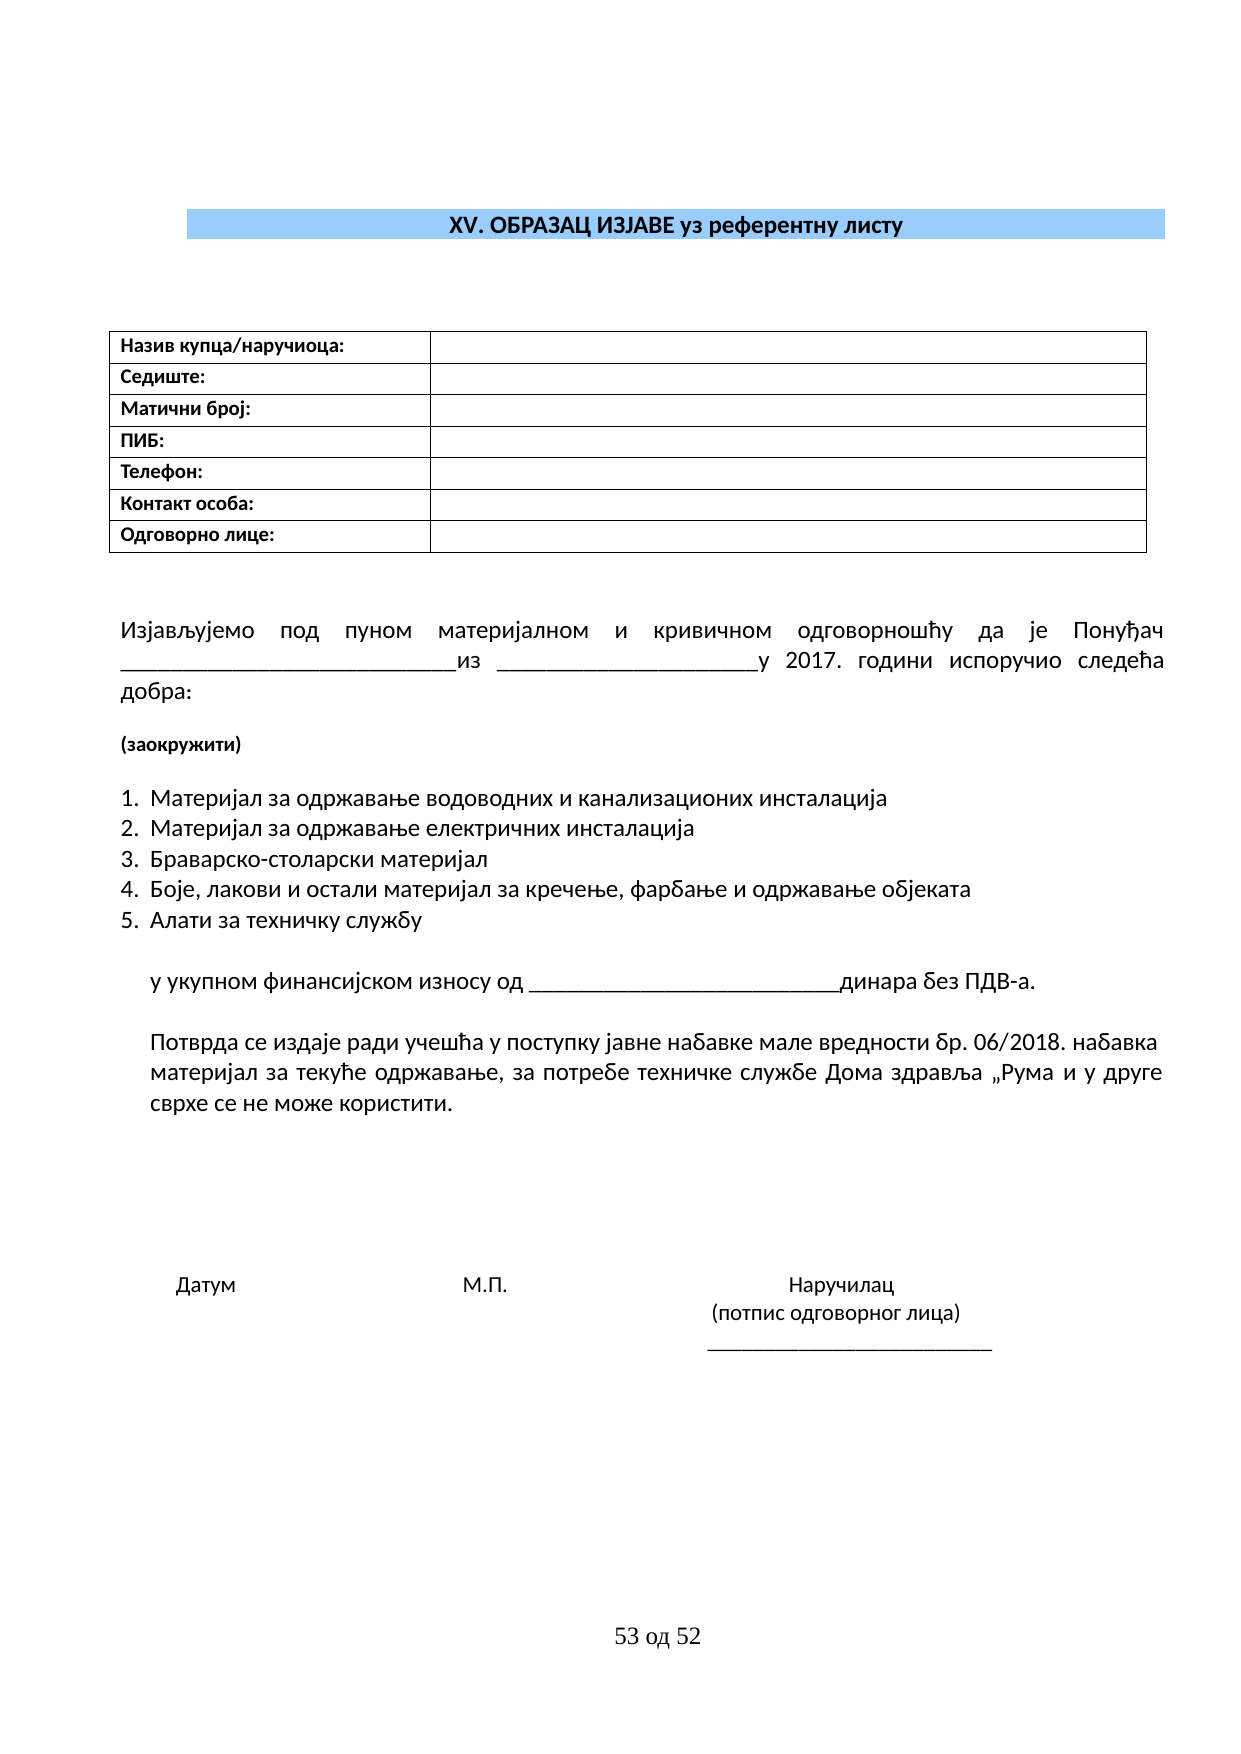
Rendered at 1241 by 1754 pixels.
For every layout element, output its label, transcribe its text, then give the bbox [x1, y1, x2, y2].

table_cell [431, 427, 1146, 457]
table_cell Одговорно лице: [110, 521, 430, 552]
text Изјављујемо под пуном материјалном и кривичном одговорношћу да је Понуђач ___________________________из _____________________у 2017. години испоручио следећа добра: [120, 614, 1165, 706]
list Алати за техничку службу [120, 904, 1165, 934]
text Потврда се издаје ради учешћа у поступку јавне набавке мале вредности бр. 06/2018. набавка [150, 1026, 1165, 1057]
text (потпис одговорног лица) [150, 1298, 1216, 1326]
text _________________________ [661, 1326, 1216, 1354]
text (заокружити) [120, 731, 1165, 756]
table_cell Телефон: [110, 458, 430, 489]
table_cell [431, 458, 1146, 489]
list Материјал за одржавање водоводних и канализационих инсталација [120, 782, 1165, 812]
list Браварско-столарски материјал [120, 843, 1165, 873]
text Датум М.П. Наручилац [150, 1270, 1216, 1298]
table_cell [431, 364, 1146, 394]
list XV. ОБРАЗАЦ ИЗЈАВЕ уз референтну листу [187, 209, 1165, 239]
list Боје, лакови и остали материјал за кречење, фарбање и одржавање објеката [120, 873, 1165, 904]
table_cell [431, 490, 1146, 520]
text материјал за текуће одржавање, за потребе техничке службе Дома здравља „Рума и у друге сврхе се не може користити. [150, 1057, 1162, 1118]
table_cell Седиште: [110, 364, 430, 394]
table_cell [431, 395, 1146, 426]
list Материјал за одржавање електричних инсталација [120, 812, 1165, 843]
table_cell Матични број: [110, 395, 430, 426]
table_cell ПИБ: [110, 427, 430, 457]
table_header Назив купца/наручиоца: [110, 332, 430, 363]
table_cell Контакт особа: [110, 490, 430, 520]
text у укупном финансијском износу од _________________________динара без ПДВ-а. [150, 965, 1165, 996]
table_header [431, 332, 1146, 363]
table_cell [431, 521, 1146, 552]
